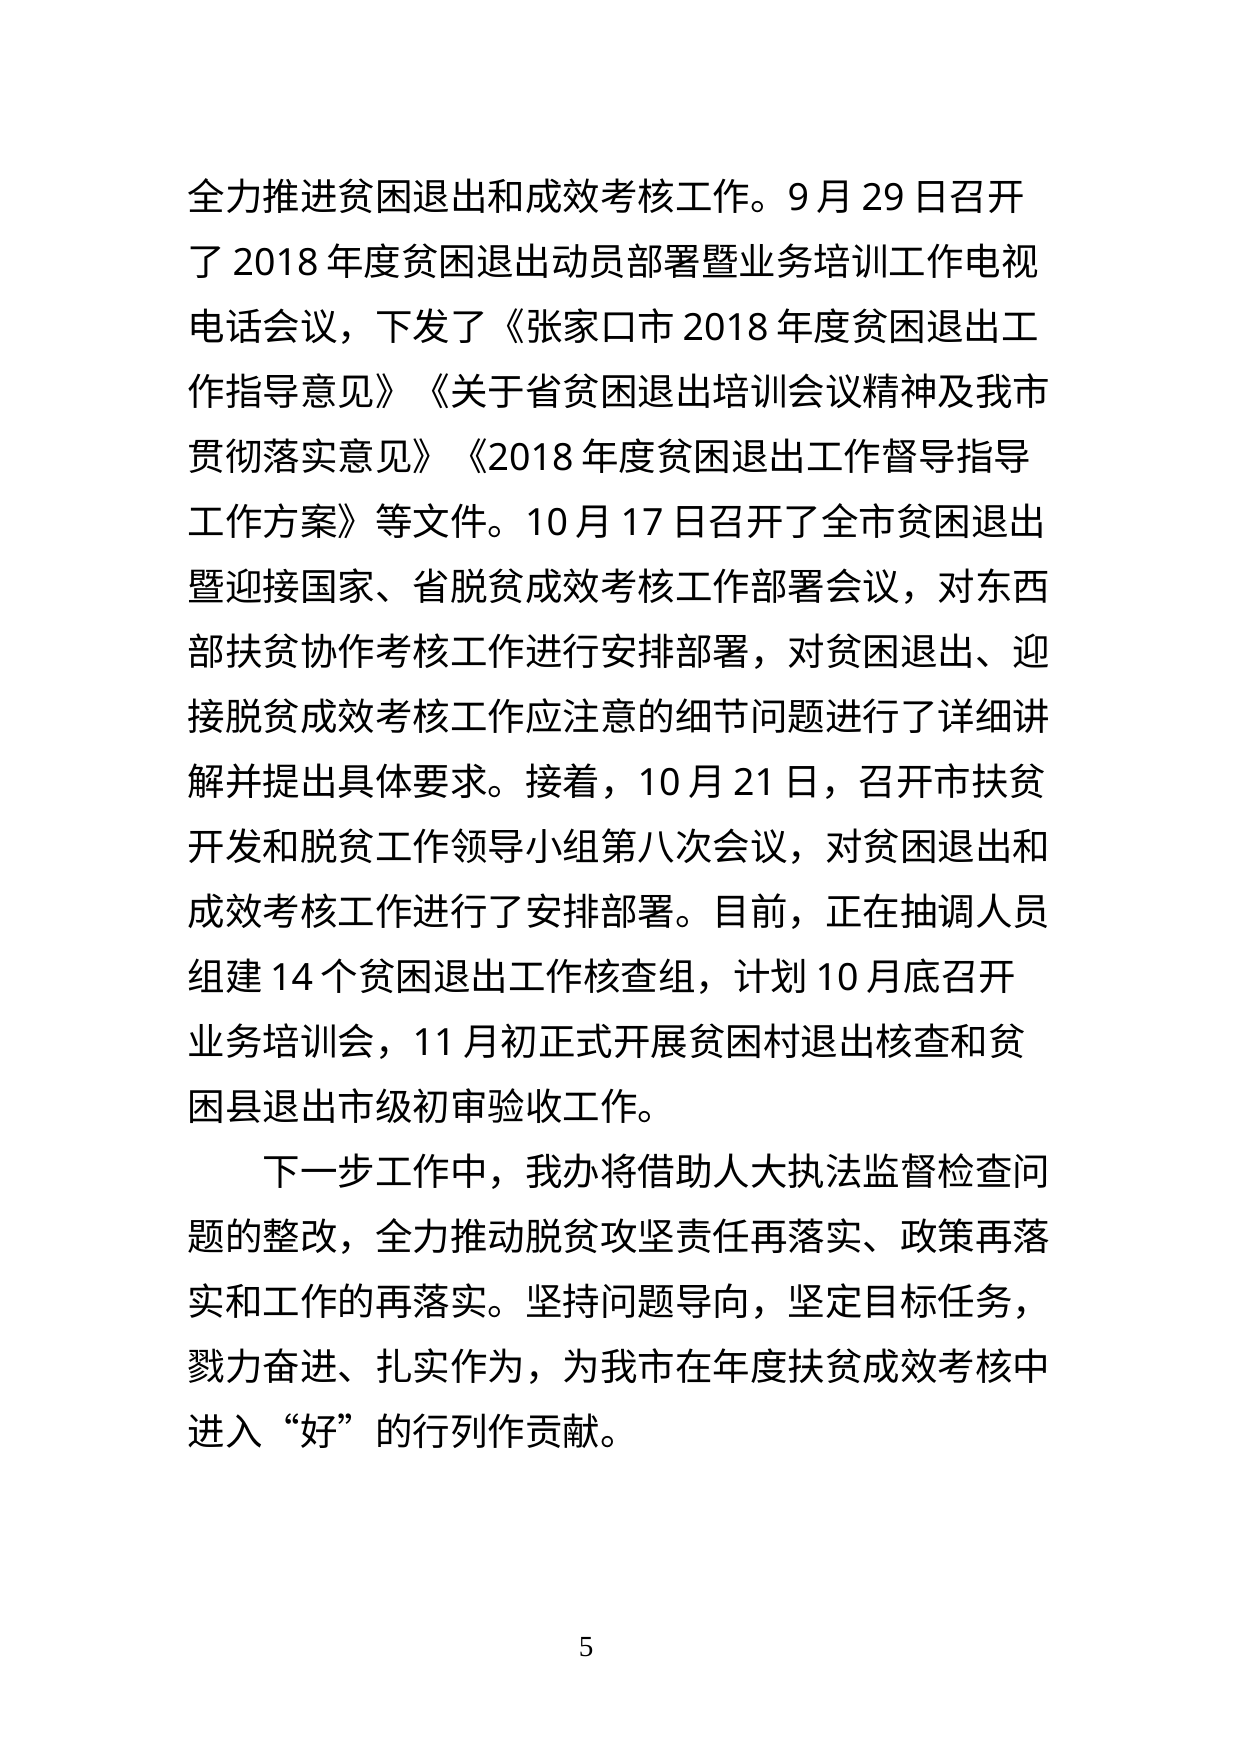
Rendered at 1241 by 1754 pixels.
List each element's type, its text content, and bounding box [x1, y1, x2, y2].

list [187, 162, 1053, 1137]
list 下一步工作中，我办将借助人大执法监督检查问题的整改，全力推动脱贫攻坚责任再落实、政策再落实和工作的再落实。坚持问题导向，坚定目标任务，戮力奋进、扎实作为，为我市在年度扶贫成效考核中进入“好”的行列作贡献。 [187, 1137, 1053, 1462]
